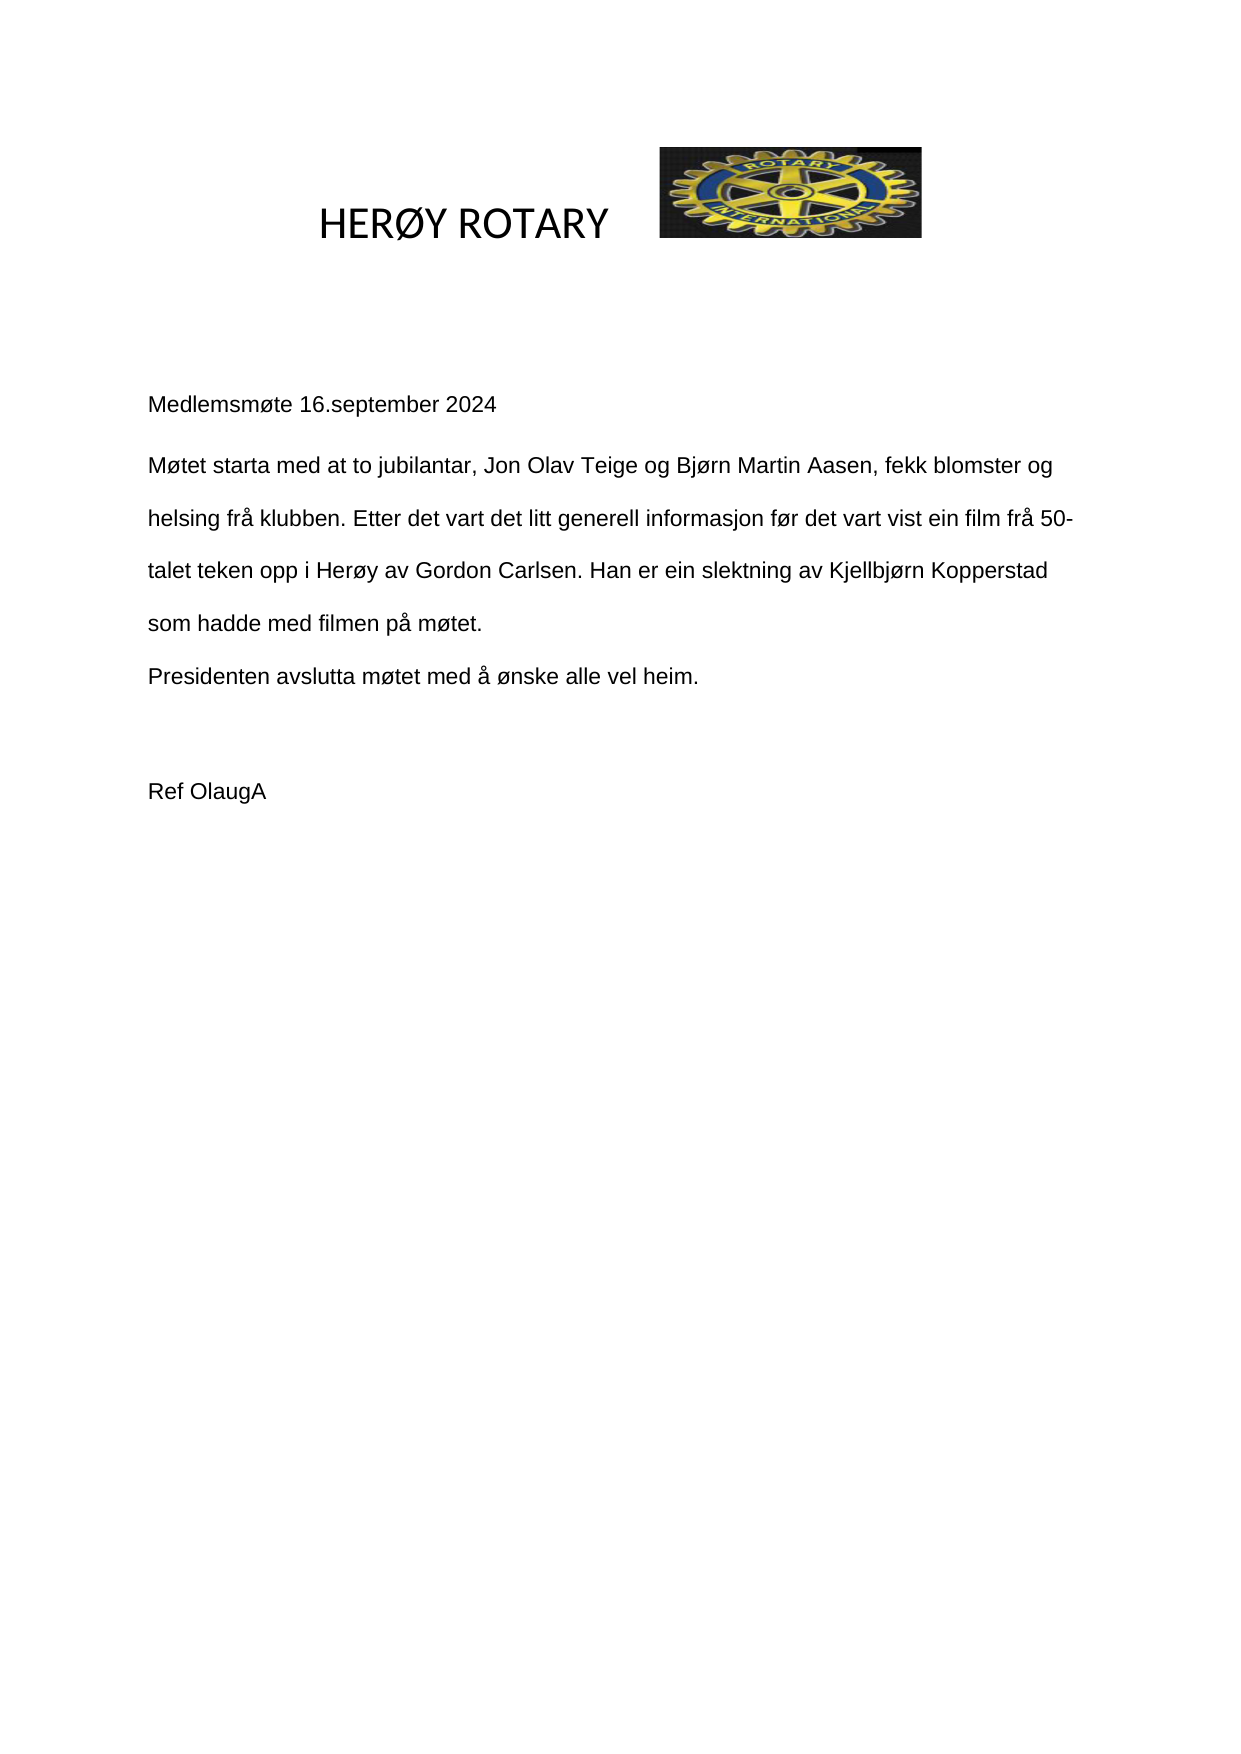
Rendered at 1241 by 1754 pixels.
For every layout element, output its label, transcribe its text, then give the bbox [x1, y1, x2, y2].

text Ref OlaugA [148, 778, 1093, 804]
picture [659, 147, 922, 238]
text Møtet starta med at to jubilantar, Jon Olav Teige og Bjørn Martin Aasen, fekk blomster og helsing frå klubben. Etter det vart det litt generell informasjon før det vart vist ein film frå 50-talet teken opp i Herøy av Gordon Carlsen. Han er ein slektning av Kjellbjørn Kopperstad som hadde med filmen på møtet. [148, 452, 1093, 636]
text Presidenten avslutta møtet med å ønske alle vel heim. [148, 663, 1093, 689]
text HERØY ROTARY [148, 148, 1093, 249]
text Medlemsmøte 16.september 2024 [148, 391, 1093, 418]
